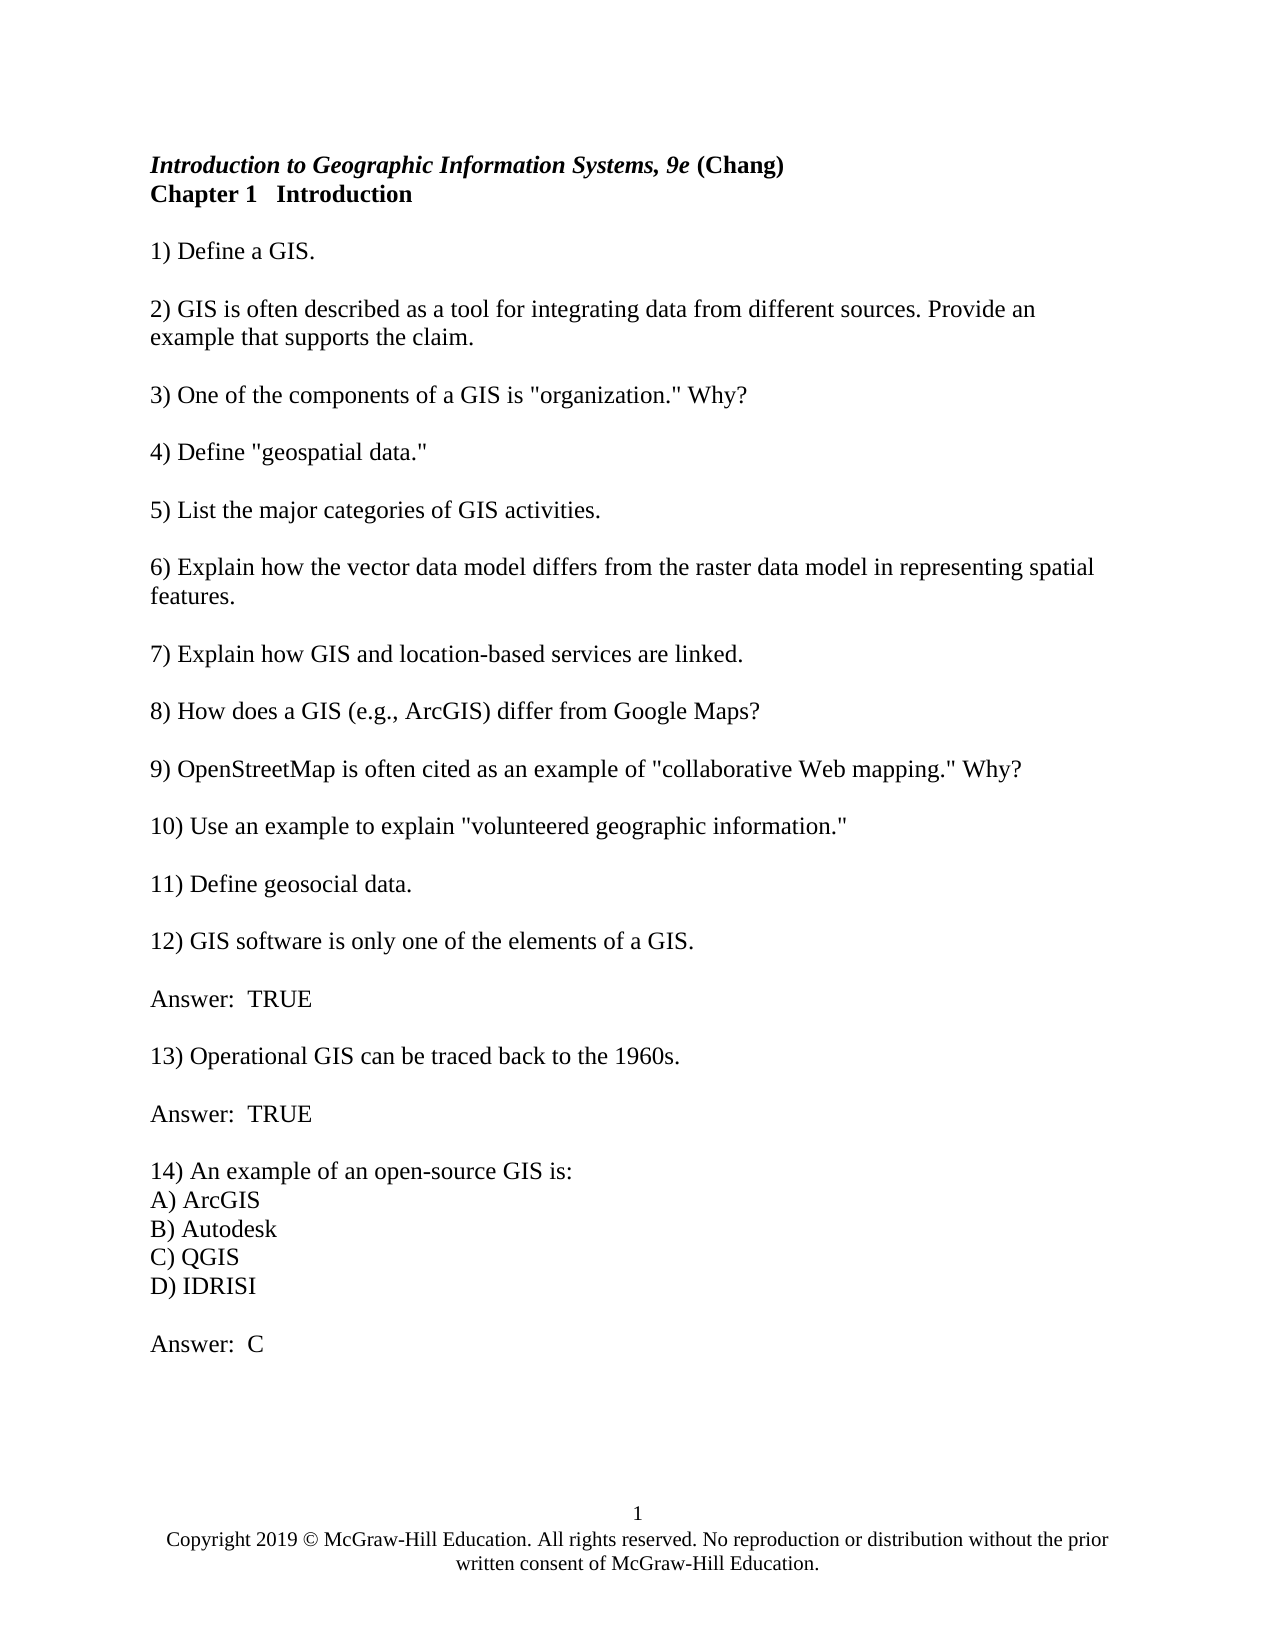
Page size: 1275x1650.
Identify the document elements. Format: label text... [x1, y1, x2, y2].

text 1) Define a GIS. [150, 236, 1125, 265]
text A) ArcGIS [150, 1185, 1125, 1214]
text 8) How does a GIS (e.g., ArcGIS) differ from Google Maps? [150, 696, 1125, 725]
text Answer: TRUE [150, 984, 1125, 1012]
text D) IDRISI [150, 1271, 1125, 1300]
text 5) List the major categories of GIS activities. [150, 495, 1125, 524]
text 4) Define "geospatial data." [150, 437, 1125, 466]
text 11) Define geosocial data. [150, 869, 1125, 897]
text 2) GIS is often described as a tool for integrating data from different sources. Provide an example that supports the claim. [150, 294, 1125, 351]
text 9) OpenStreetMap is often cited as an example of "collaborative Web mapping." Why? [150, 754, 1125, 782]
text 6) Explain how the vector data model differs from the raster data model in representing spatial features. [150, 552, 1125, 610]
text 13) Operational GIS can be traced back to the 1960s. [150, 1041, 1125, 1070]
text 3) One of the components of a GIS is "organization." Why? [150, 380, 1125, 409]
text C) QGIS [150, 1242, 1125, 1271]
text Chapter 1 Introduction [150, 179, 1125, 207]
text 7) Explain how GIS and location-based services are linked. [150, 639, 1125, 667]
text Answer: C [150, 1329, 1125, 1357]
text 10) Use an example to explain "volunteered geographic information." [150, 811, 1125, 840]
text Introduction to Geographic Information Systems, 9e (Chang) [150, 150, 1125, 179]
text Answer: TRUE [150, 1099, 1125, 1127]
text 12) GIS software is only one of the elements of a GIS. [150, 926, 1125, 955]
text B) Autodesk [150, 1214, 1125, 1242]
text 14) An example of an open-source GIS is: [150, 1156, 1125, 1185]
